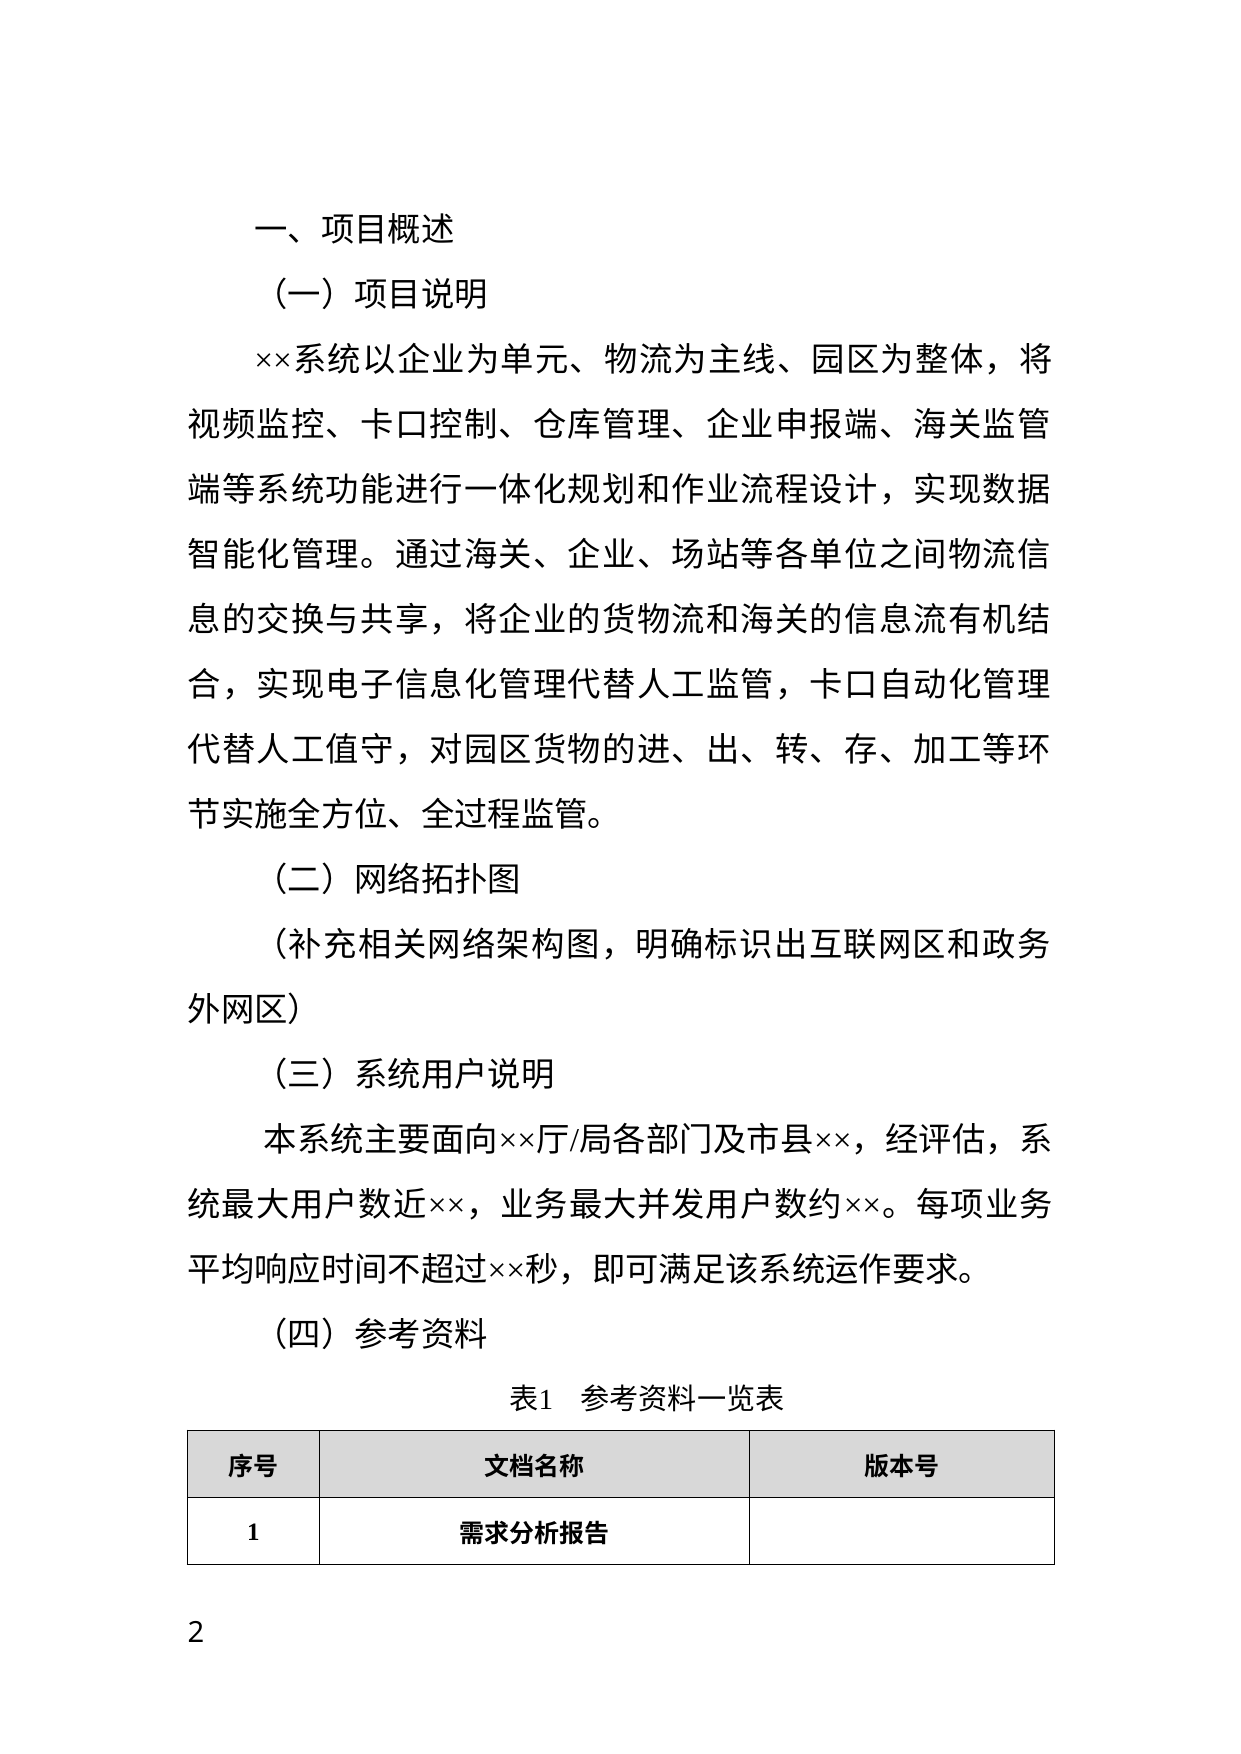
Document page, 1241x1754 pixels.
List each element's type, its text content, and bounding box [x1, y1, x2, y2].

list （三）系统用户说明 [187, 1039, 1053, 1104]
list （二）网络拓扑图 [187, 844, 1053, 909]
table_header 序号 [188, 1431, 319, 1497]
table_cell 需求分析报告 [320, 1498, 749, 1564]
text ××系统以企业为单元、物流为主线、园区为整体，将视频监控、卡口控制、仓库管理、企业申报端、海关监管端等系统功能进行一体化规划和作业流程设计，实现数据智能化管理。通过海关、企业、场站等各单位之间物流信息的交换与共享，将企业的货物流和海关的信息流有机结合，实现电子信息化管理代替人工监管，卡口自动化管理代替人工值守，对园区货物的进、出、转、存、加工等环节实施全方位、全过程监管。 [187, 324, 1053, 844]
list 参考资料一览表 [241, 1364, 1053, 1429]
table_header 版本号 [750, 1431, 1054, 1497]
text （补充相关网络架构图，明确标识出互联网区和政务外网区） [187, 909, 1053, 1039]
text （四）参考资料 [187, 1299, 1053, 1364]
table_cell 1 [188, 1498, 319, 1564]
list 一、项目概述 [187, 194, 1053, 259]
text 本系统主要面向××厅/局各部门及市县××，经评估，系统最大用户数近××，业务最大并发用户数约××。每项业务平均响应时间不超过××秒，即可满足该系统运作要求。 [187, 1104, 1053, 1299]
list （一）项目说明 [187, 259, 1053, 324]
table_cell [750, 1498, 1054, 1564]
table_header 文档名称 [320, 1431, 749, 1497]
